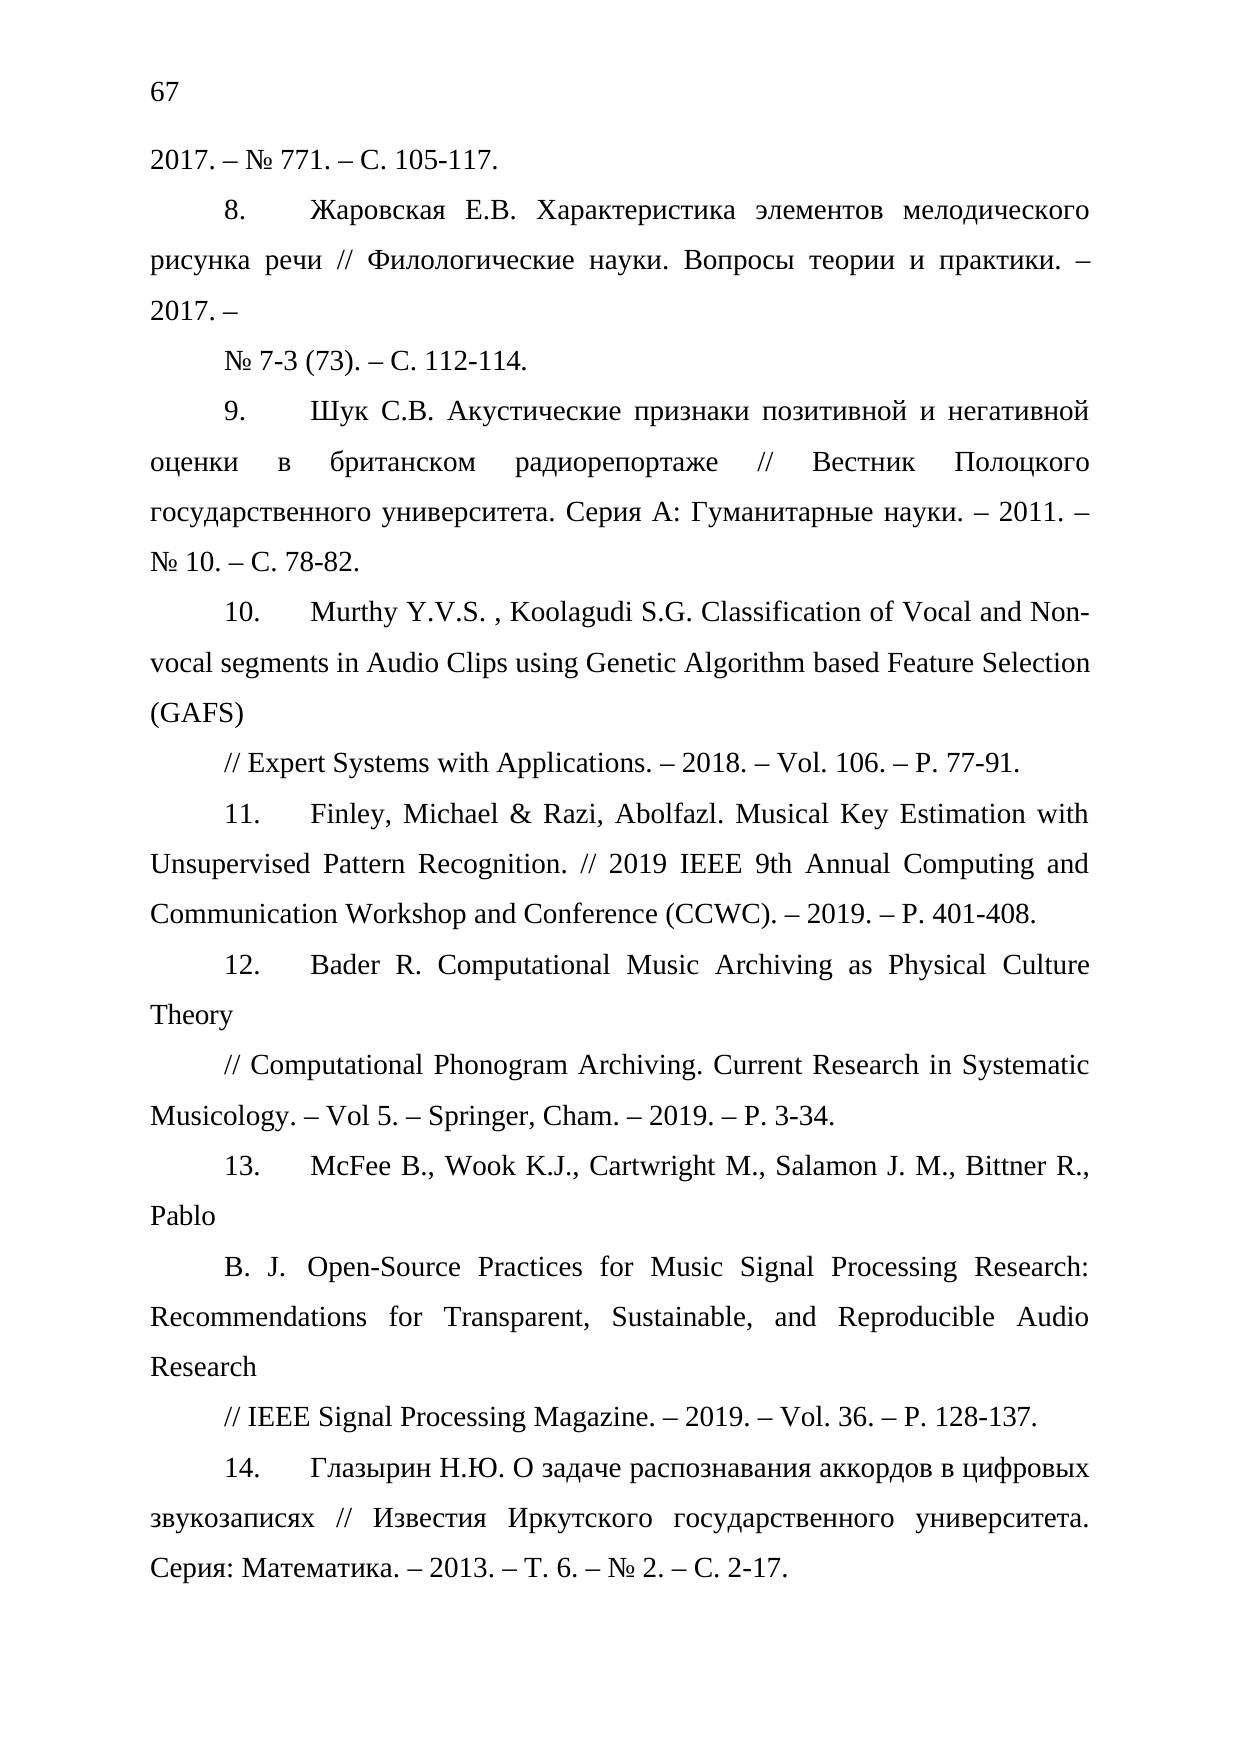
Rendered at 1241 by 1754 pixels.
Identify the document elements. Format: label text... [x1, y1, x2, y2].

list Жаровская Е.В. Характеристика элементов мелодического рисунка речи // Филологические науки. Вопросы теории и практики. – 2017. – [150, 192, 1090, 326]
text № 7-3 (73). – C. 112-114. [150, 343, 1090, 377]
list Глазырин Н.Ю. О задаче распознавания аккордов в цифровых звукозаписях // Известия Иркутского государственного университета. Серия: Математика. – 2013. – Т. 6. – № 2. – С. 2-17. [150, 1450, 1090, 1584]
list McFee B., Wook K.J., Cartwright M., Salamon J. M., Bittner R., Pablo [150, 1148, 1090, 1232]
text // IEEE Signal Processing Magazine. – 2019. – Vol. 36. – P. 128-137. [150, 1399, 1090, 1433]
text B. J. Open-Source Practices for Music Signal Processing Research: Recommendations for Transparent, Sustainable, and Reproducible Audio Research [150, 1249, 1090, 1383]
text // Expert Systems with Applications. – 2018. – Vol. 106. – P. 77-91. [150, 746, 1090, 779]
list Bader R. Computational Music Archiving as Physical Culture Theory [150, 947, 1090, 1031]
list Murthy Y.V.S. , Koolagudi S.G. Classification of Vocal and Non-vocal segments in Audio Clips using Genetic Algorithm based Feature Selection (GAFS) [150, 594, 1090, 729]
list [150, 142, 1090, 175]
text // Computational Phonogram Archiving. Current Research in Systematic Musicology. – Vol 5. – Springer, Cham. – 2019. – P. 3-34. [150, 1047, 1090, 1131]
list Finley, Michael & Razi, Abolfazl. Musical Key Estimation with Unsupervised Pattern Recognition. // 2019 IEEE 9th Annual Computing and Communication Workshop and Conference (CCWC). – 2019. – P. 401-408. [150, 796, 1090, 930]
list Шук С.В. Акустические признаки позитивной и негативной оценки в британском радиорепортаже // Вестник Полоцкого государственного университета. Серия A: Гуманитарные науки. – 2011. – № 10. – C. 78-82. [150, 393, 1090, 578]
